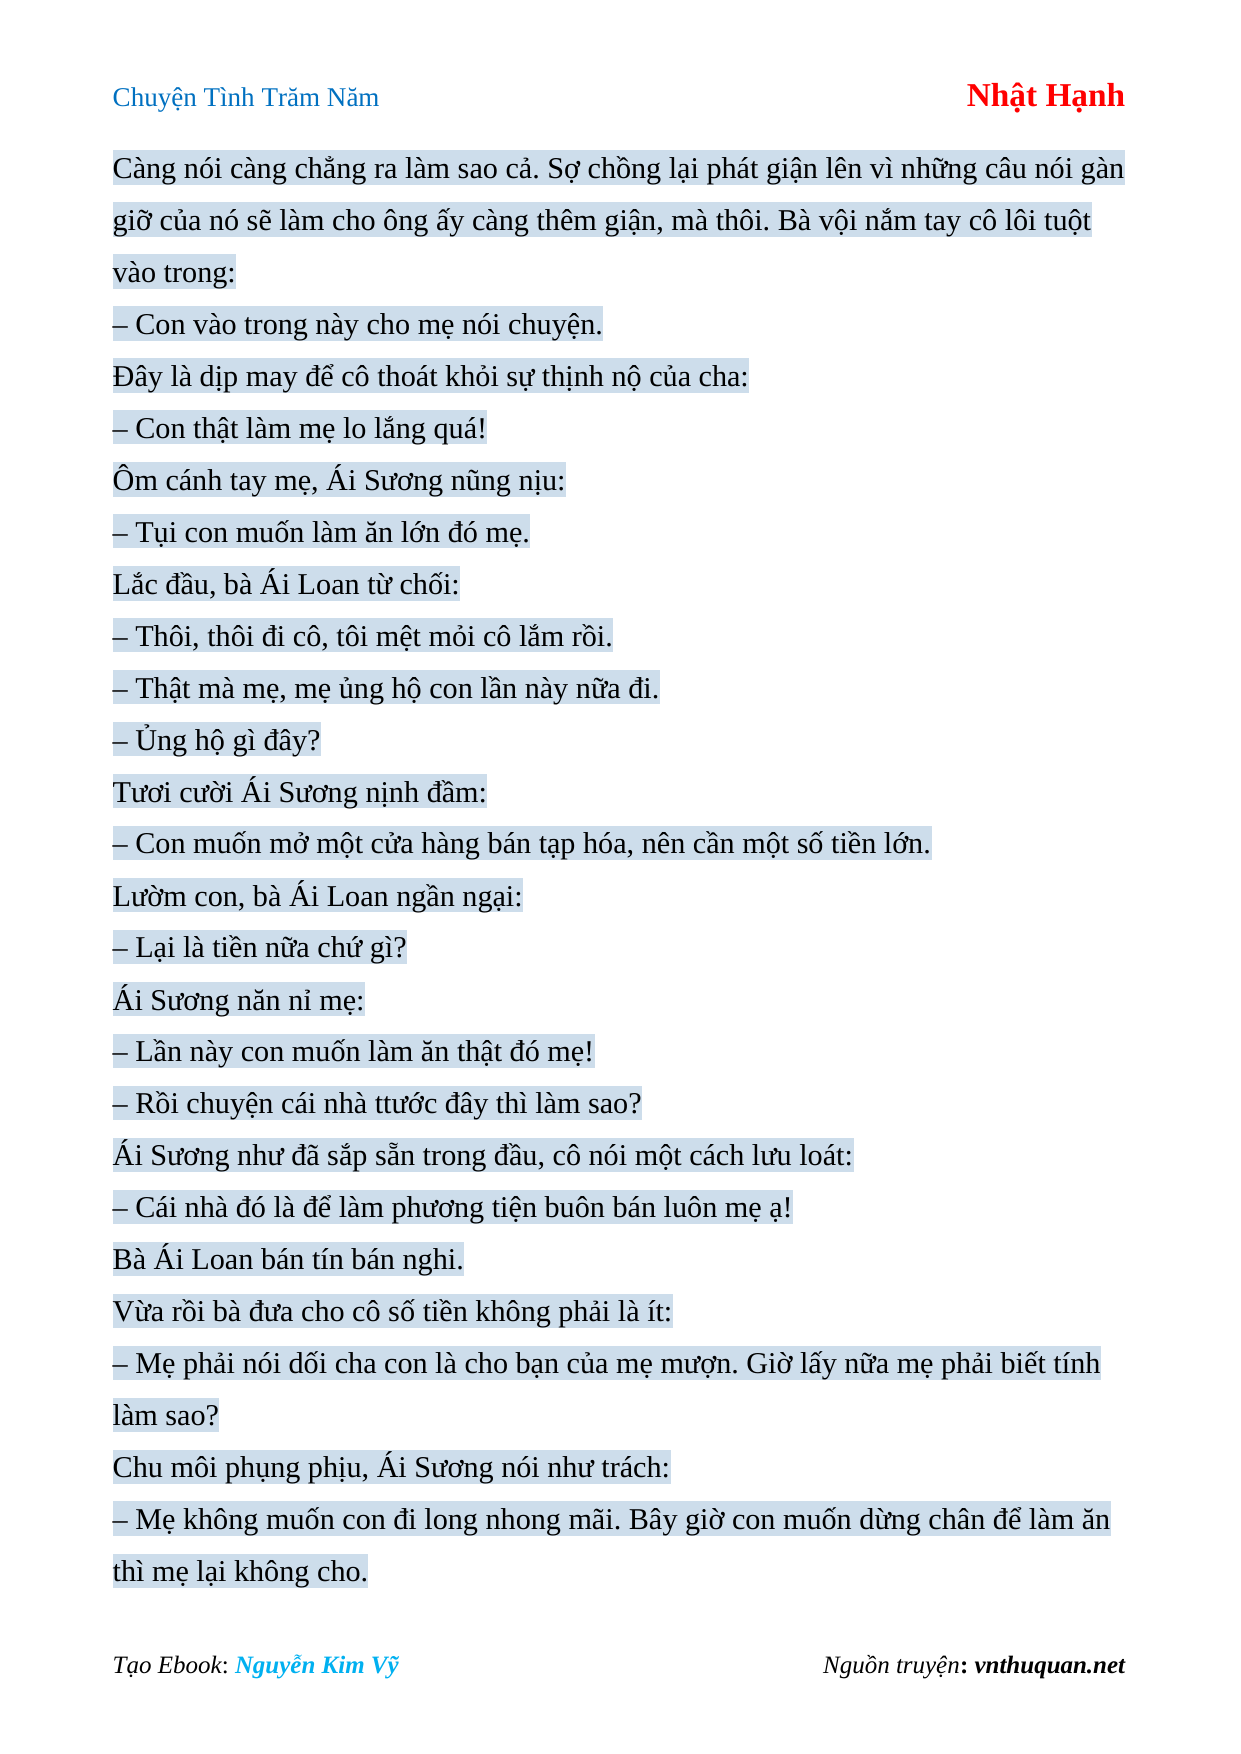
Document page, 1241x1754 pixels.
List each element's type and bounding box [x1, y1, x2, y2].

text [112, 150, 1128, 1588]
